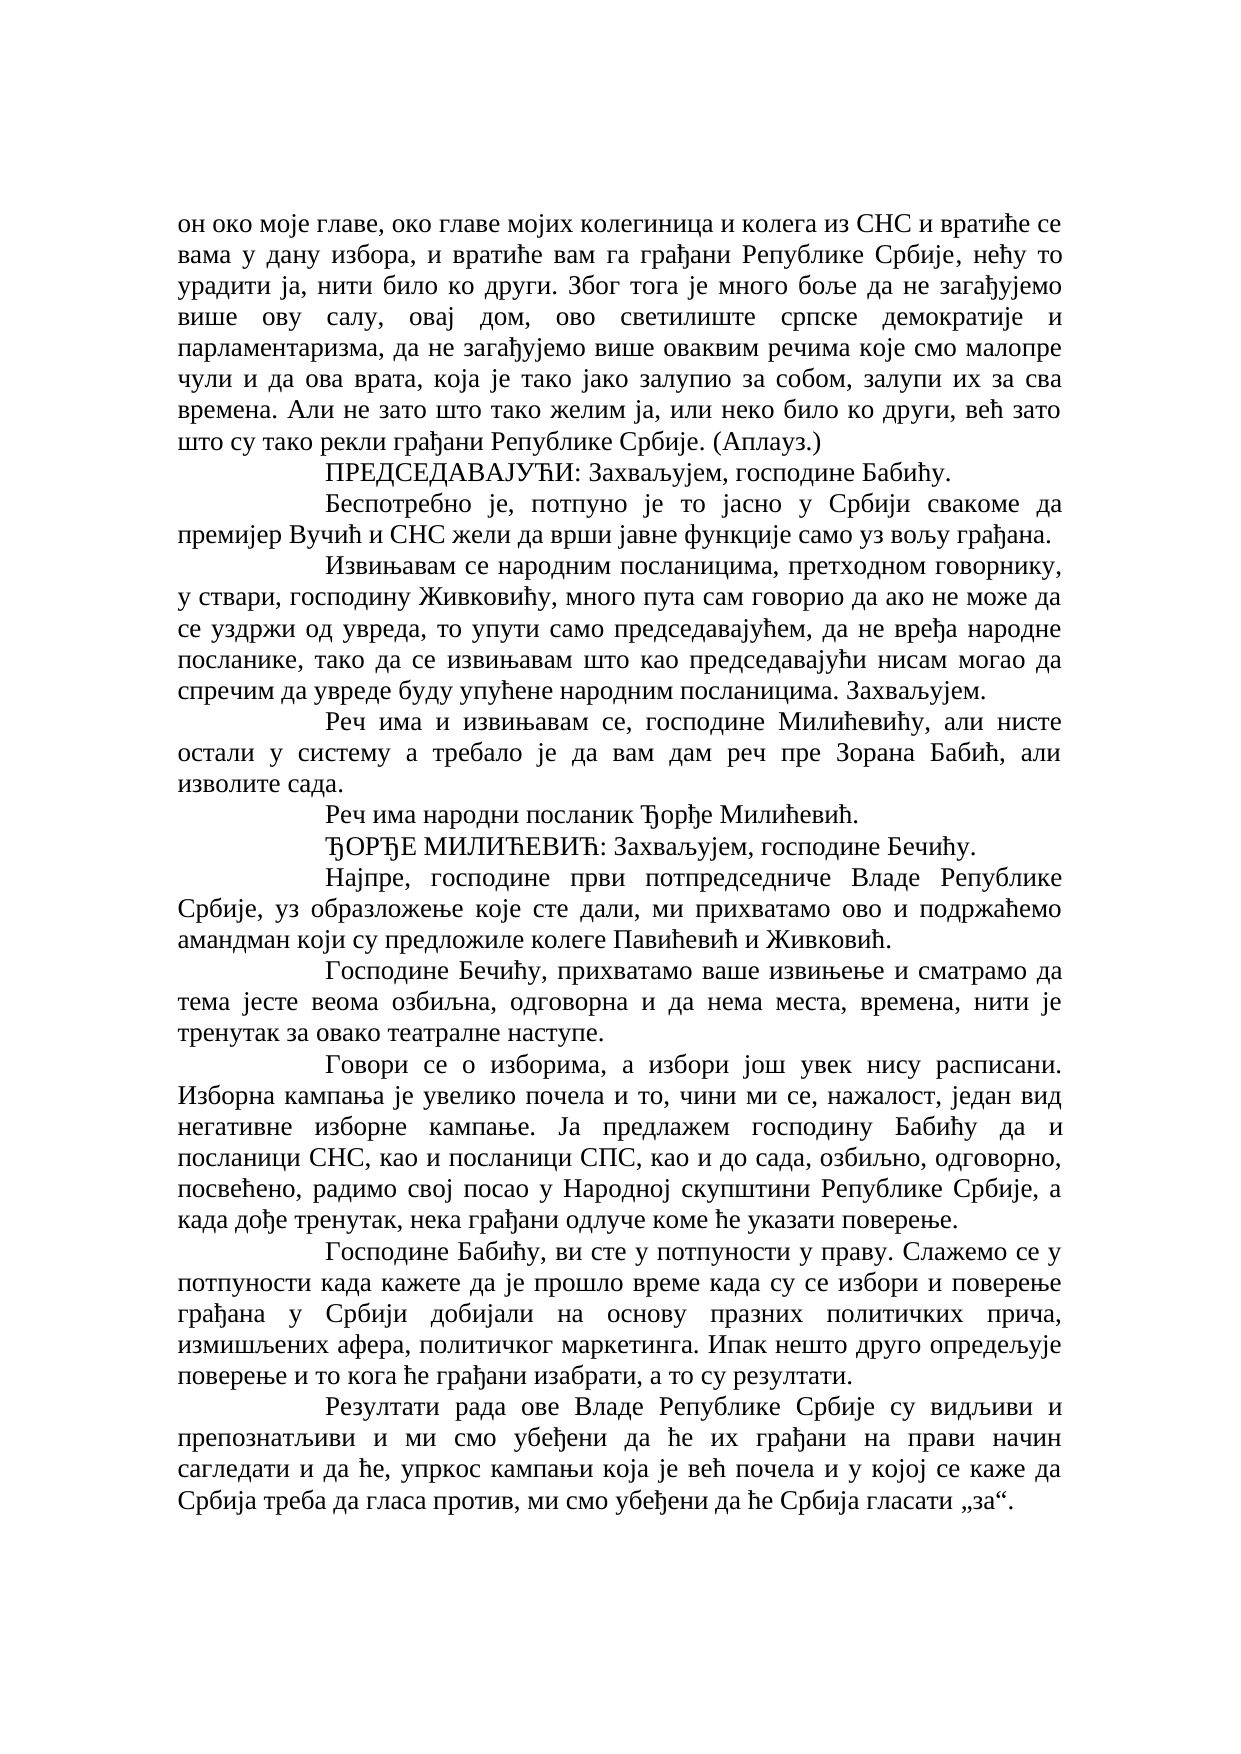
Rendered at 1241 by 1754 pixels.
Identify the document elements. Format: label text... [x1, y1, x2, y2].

text Господине Бечићу, прихватамо ваше извињење и сматрамо да тема јесте веома озбиљна, одговорна и да нема места, времена, нити је тренутак за овако театралне наступе. [177, 954, 1063, 1048]
text Резултати рада ове Владе Републике Србије су видљиви и препознатљиви и ми смо убеђени да ће их грађани на прави начин сагледати и да ће, упркос кампањи која је већ почела и у којој се каже да Србија треба да гласа против, ми смо убеђени да ће Србија гласати „за“. [177, 1390, 1063, 1515]
text Реч има народни посланик Ђорђе Милићевић. [177, 798, 1063, 830]
text Господине Бабићу, ви сте у потпуности у праву. Слажемо се у потпуности када кажете да је прошло време када су се избори и поверење грађана у Србији добијали на основу празних политичких прича, измишљених афера, политичког маркетинга. Ипак нешто друго опредељује поверење и то кога ће грађани изабрати, а то су резултати. [177, 1234, 1063, 1390]
text Извињавам се народним посланицима, претходном говорнику, у ствари, господину Живковићу, много пута сам говорио да ако не може да се уздржи од увреда, то упути само председавајућем, да не вређа народне посланике, тако да се извињавам што као председавајући нисам могао да спречим да увреде буду упућене народним посланицима. Захваљујем. [177, 549, 1063, 705]
text Беспотребно је, потпуно је то јасно у Србији свакоме да премијер Вучић и СНС жели да врши јавне функције само уз вољу грађана. [177, 487, 1063, 549]
text Говори се о изборима, а избори још увек нису расписани. Изборна кампања је увелико почела и то, чини ми се, нажалост, један вид негативне изборне кампање. Ја предлажем господину Бабићу да и посланици СНС, као и посланици СПС, као и до сада, озбиљно, одговорно, посвећено, радимо свој посао у Народној скупштини Републике Србије, а када дође тренутак, нека грађани одлуче коме ће указати поверење. [177, 1048, 1063, 1234]
text ЂОРЂЕ МИЛИЋЕВИЋ: Захваљујем, господине Бечићу. [177, 830, 1063, 861]
text ПРЕДСЕДАВАЈУЋИ: Захваљујем, господине Бабићу. [177, 456, 1063, 487]
text Реч има и извињавам се, господине Милићевићу, али нисте остали у систему а требало је да вам дам реч пре Зорана Бабић, али изволите сада. [177, 705, 1063, 798]
text Најпре, господине први потпредседниче Владе Републике Србије, уз образложење које сте дали, ми прихватамо ово и подржаћемо амандман који су предложиле колеге Павићевић и Живковић. [177, 861, 1063, 954]
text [177, 207, 1063, 456]
